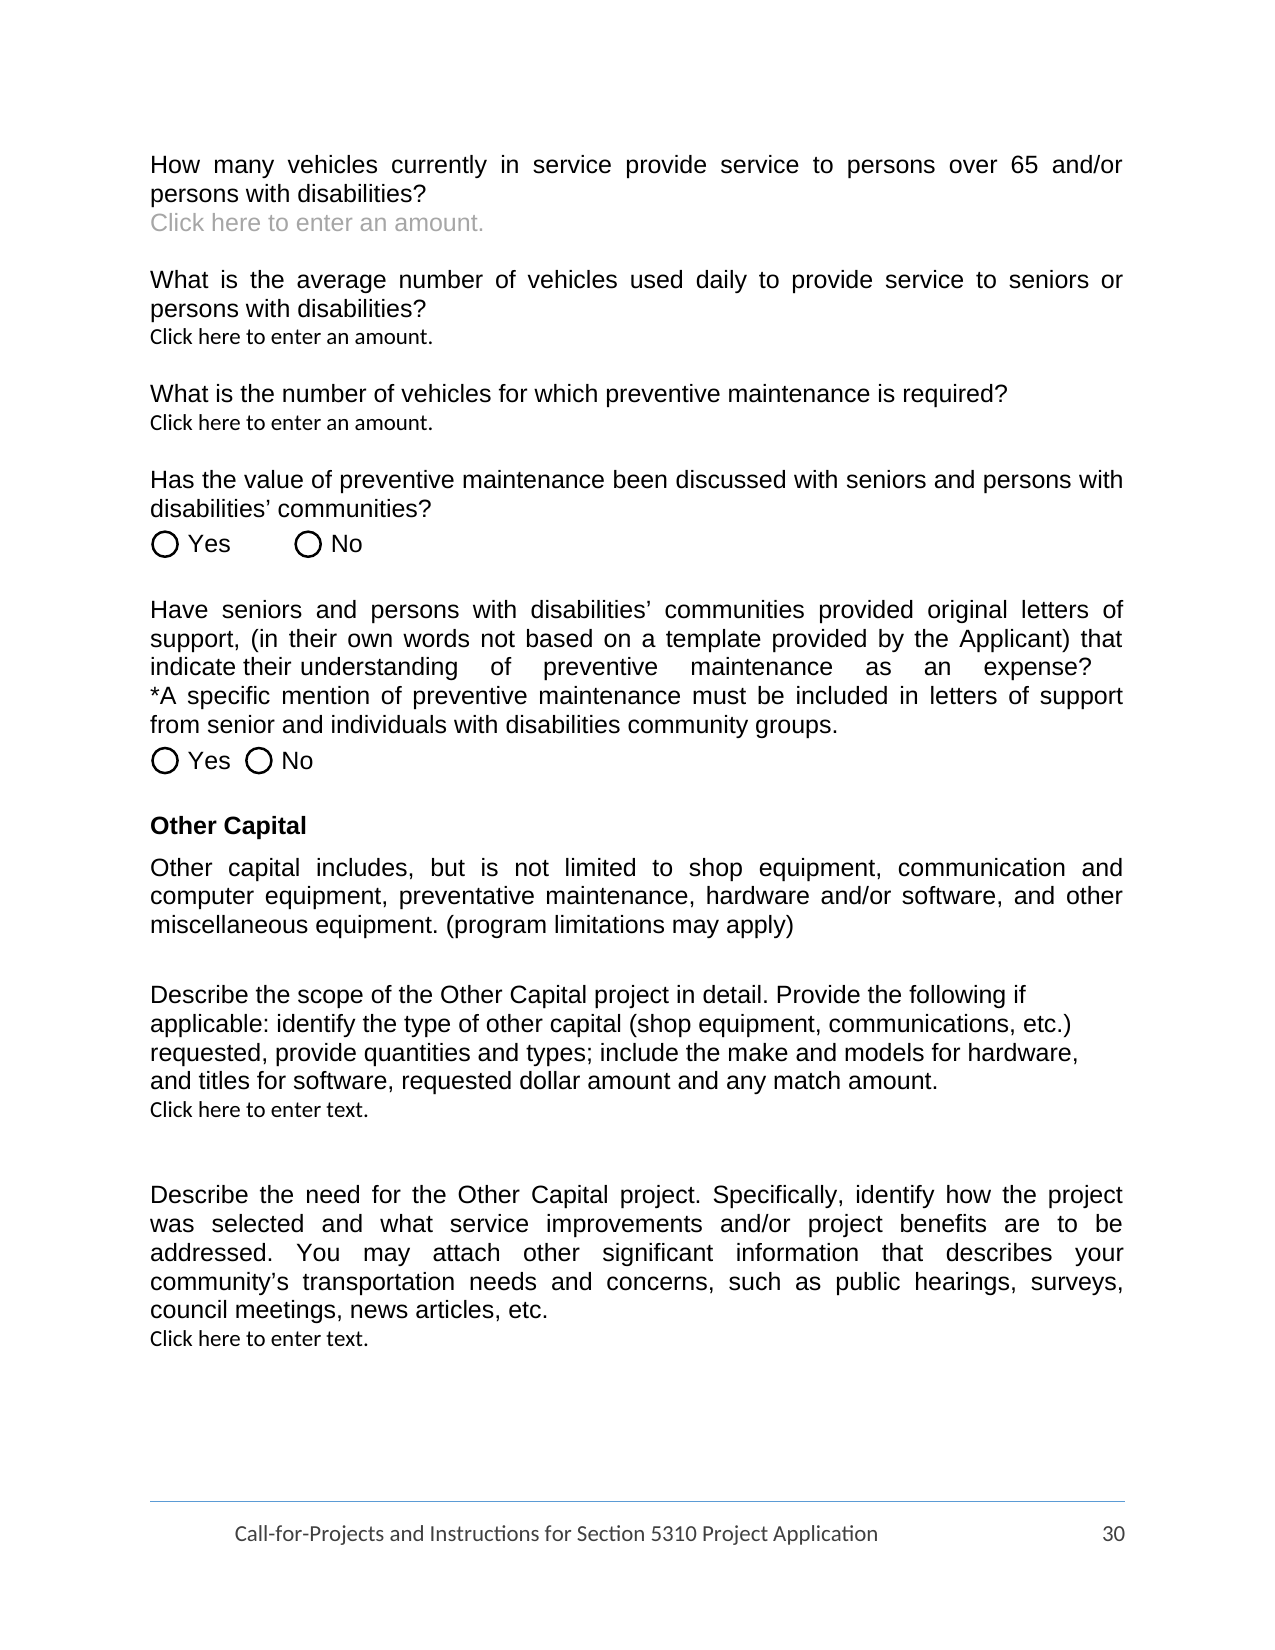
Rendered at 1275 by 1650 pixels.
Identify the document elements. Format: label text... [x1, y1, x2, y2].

text Has the value of preventive maintenance been discussed with seniors and persons with disabilities’ communities? [150, 465, 1125, 522]
text What is the average number of vehicles used daily to provide service to seniors or persons with disabilities? [150, 265, 1125, 322]
text Describe the need for the Other Capital project. Specifically, identify how the project was selected and what service improvements and/or project benefits are to be addressed. You may attach other significant information that describes your community’s transportation needs and concerns, such as public hearings, surveys, council meetings, news articles, etc. [150, 1181, 1125, 1324]
text What is the number of vehicles for which preventive maintenance is required? [150, 379, 1125, 408]
text Have seniors and persons with disabilities’ communities provided original letters of support, (in their own words not based on a template provided by the Applicant) that indicate their understanding of preventive maintenance as an expense? *A specific mention of preventive maintenance must be included in letters of support from senior and individuals with disabilities community groups. [150, 595, 1125, 739]
text Describe the scope of the Other Capital project in detail. Provide the following if applicable: identify the type of other capital (shop equipment, communications, etc.) requested, provide quantities and types; include the make and models for hardware, and titles for software, requested dollar amount and any match amount. [150, 980, 1125, 1095]
text Other capital includes, but is not limited to shop equipment, communication and computer equipment, preventative maintenance, hardware and/or software, and other miscellaneous equipment. (program limitations may apply) [150, 852, 1125, 939]
text How many vehicles currently in service provide service to persons over 65 and/or persons with disabilities? [150, 150, 1125, 207]
text Other Capital [150, 811, 1125, 840]
